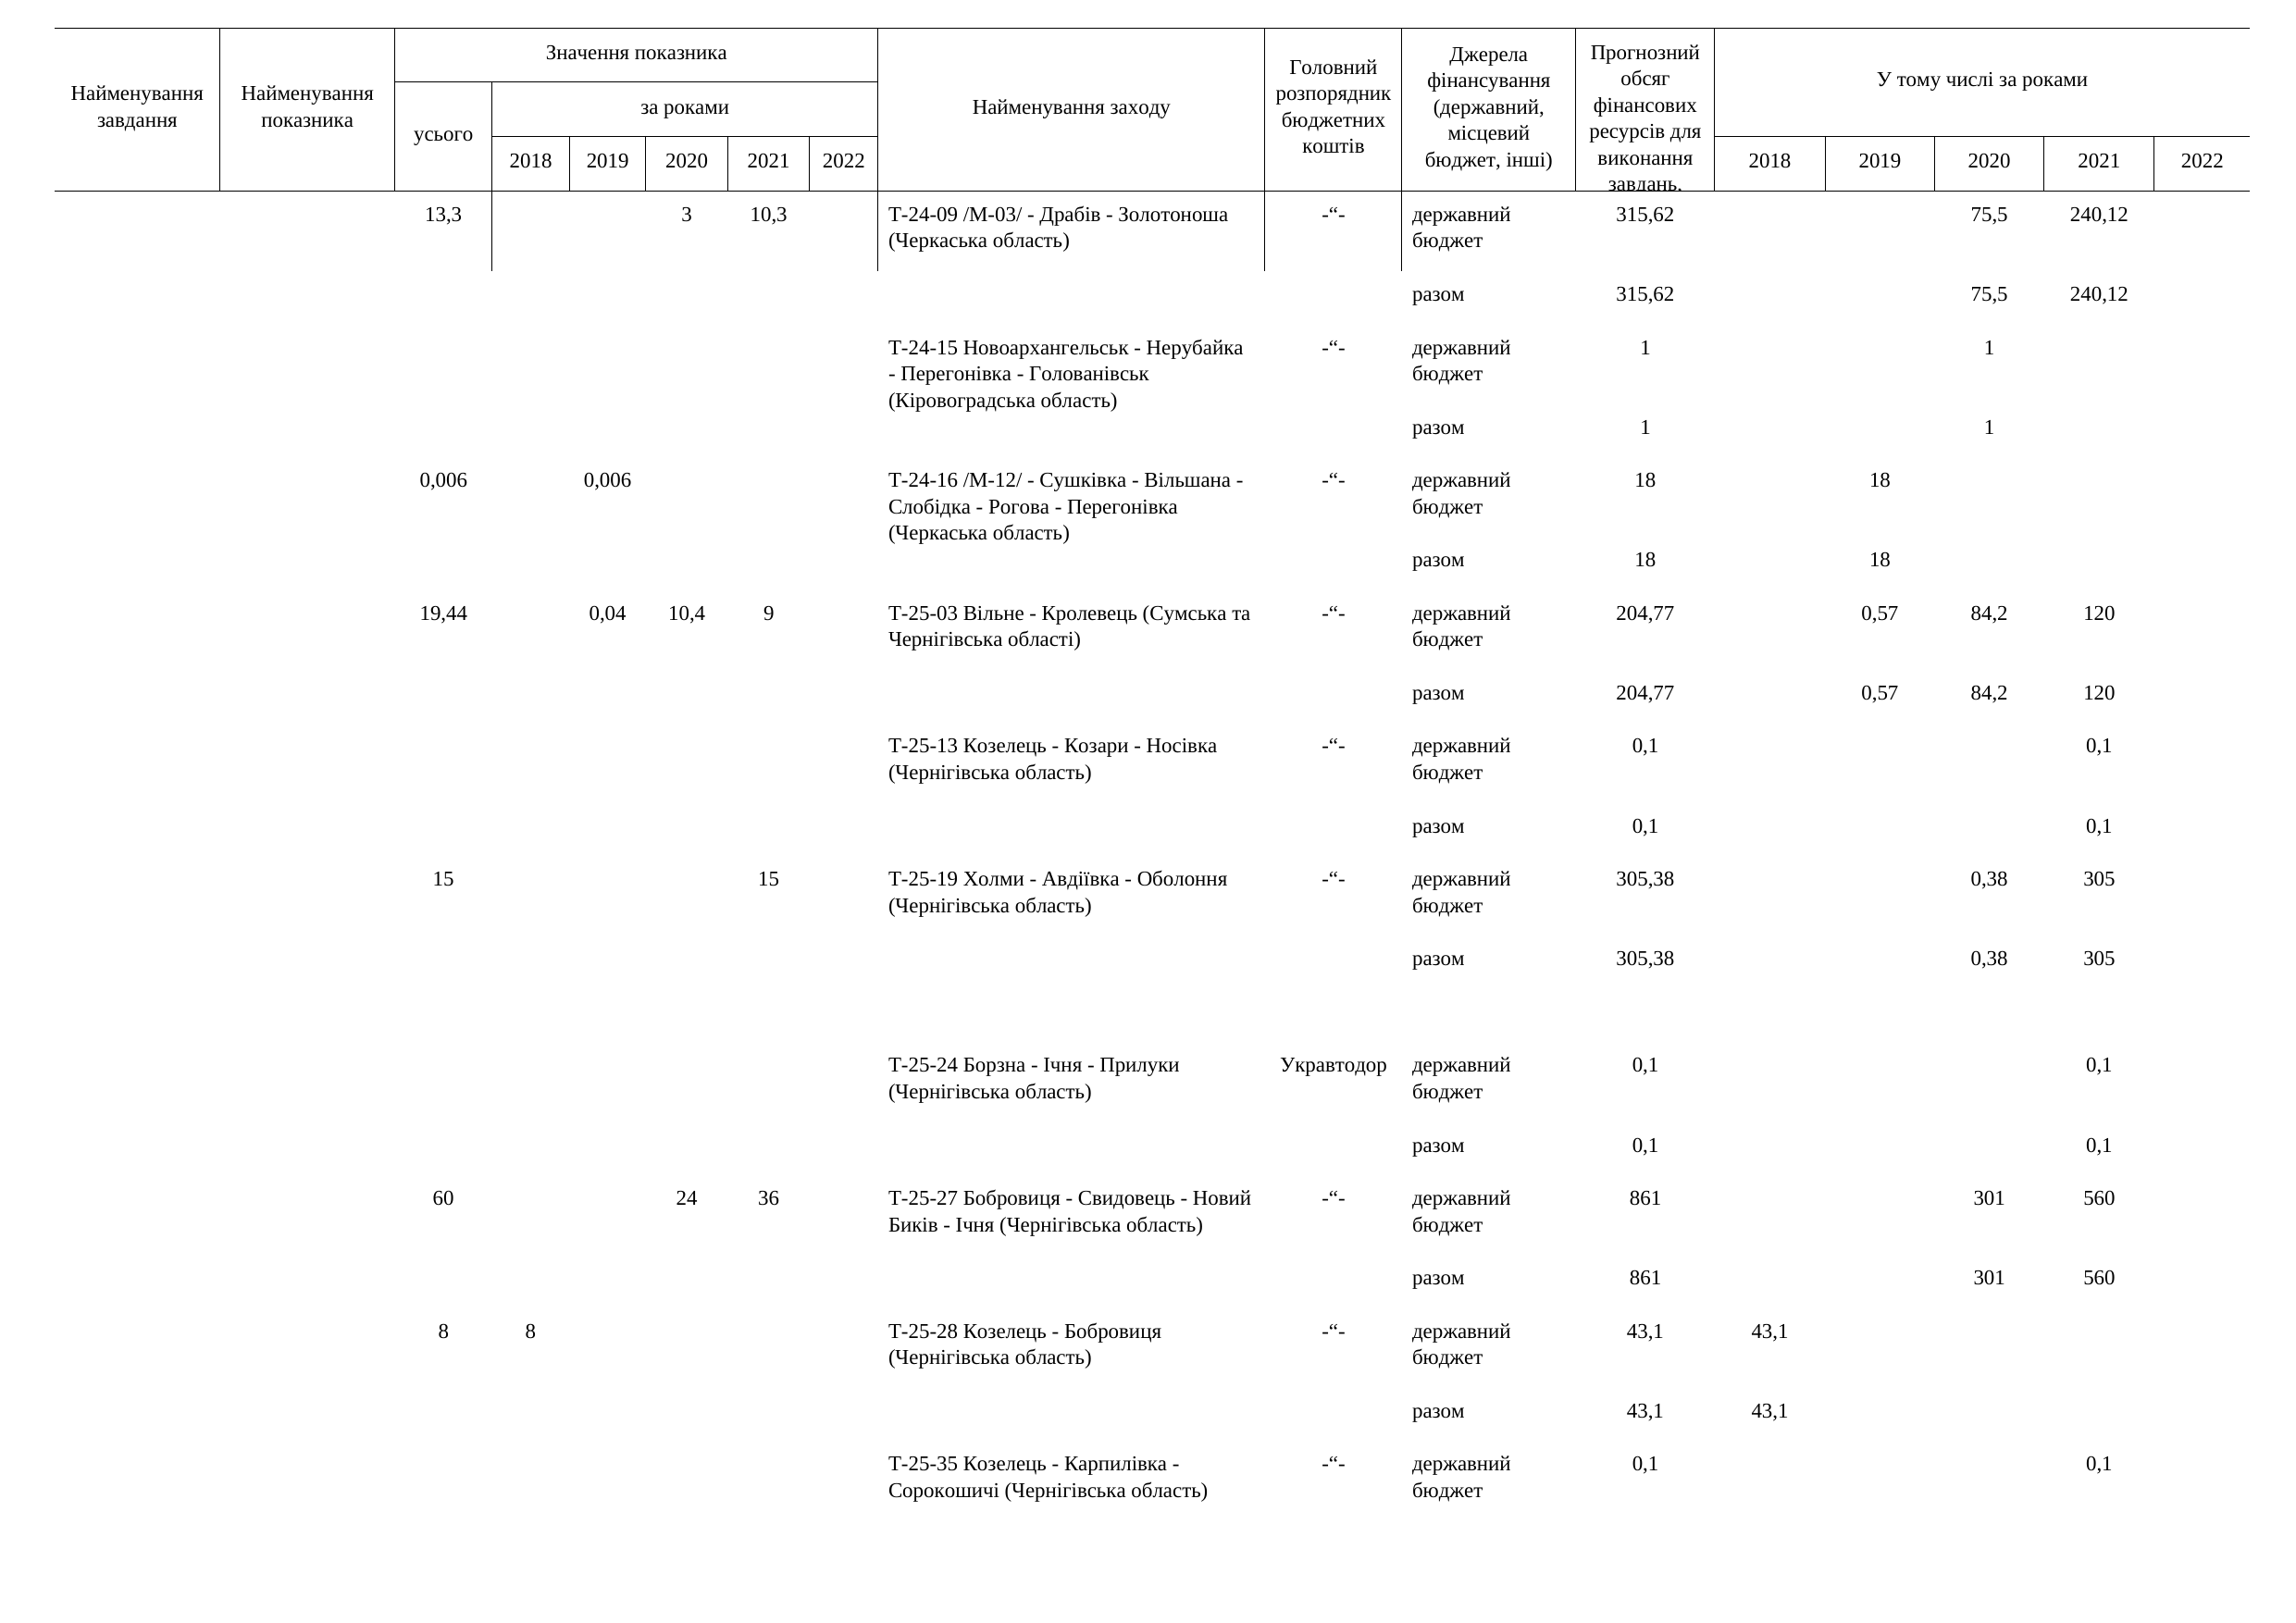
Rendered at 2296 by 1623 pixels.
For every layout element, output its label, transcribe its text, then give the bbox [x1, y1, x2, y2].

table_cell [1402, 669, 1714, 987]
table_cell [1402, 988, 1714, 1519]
table_cell 2019 [570, 137, 645, 191]
table_cell за роками [492, 82, 877, 136]
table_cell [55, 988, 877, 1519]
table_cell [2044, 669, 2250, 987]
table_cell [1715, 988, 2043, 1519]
table_header Найменування заходу [878, 29, 1264, 191]
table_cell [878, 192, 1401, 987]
table_header Прогнозний обсяг фінансових ресурсів для виконання завдань, млн. гривень [1576, 29, 1714, 191]
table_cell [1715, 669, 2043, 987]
table_header Джерела фінансування (державний, місцевий бюджет, інші) [1402, 29, 1575, 191]
table_header У тому числі за роками [1715, 29, 2250, 136]
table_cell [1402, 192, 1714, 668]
table_cell 2018 [492, 137, 569, 191]
table_cell усього [395, 82, 491, 191]
table_cell 2018 [1715, 137, 1825, 191]
table_cell 2022 [2154, 137, 2250, 191]
table_cell 2020 [646, 137, 727, 191]
table_cell 2021 [2044, 137, 2153, 191]
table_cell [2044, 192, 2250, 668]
table_cell 2022 [810, 137, 877, 191]
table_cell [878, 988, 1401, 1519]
table_cell 2019 [1826, 137, 1934, 191]
table_header Найменування показника [220, 29, 394, 191]
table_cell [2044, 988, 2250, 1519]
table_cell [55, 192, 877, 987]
table_cell 2020 [1935, 137, 2043, 191]
table_header Головний розпорядник бюджетних коштів [1265, 29, 1401, 191]
table_header Значення показника [395, 29, 877, 81]
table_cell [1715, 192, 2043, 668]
table_cell 2021 [728, 137, 809, 191]
table_header Найменування завдання [55, 29, 219, 191]
